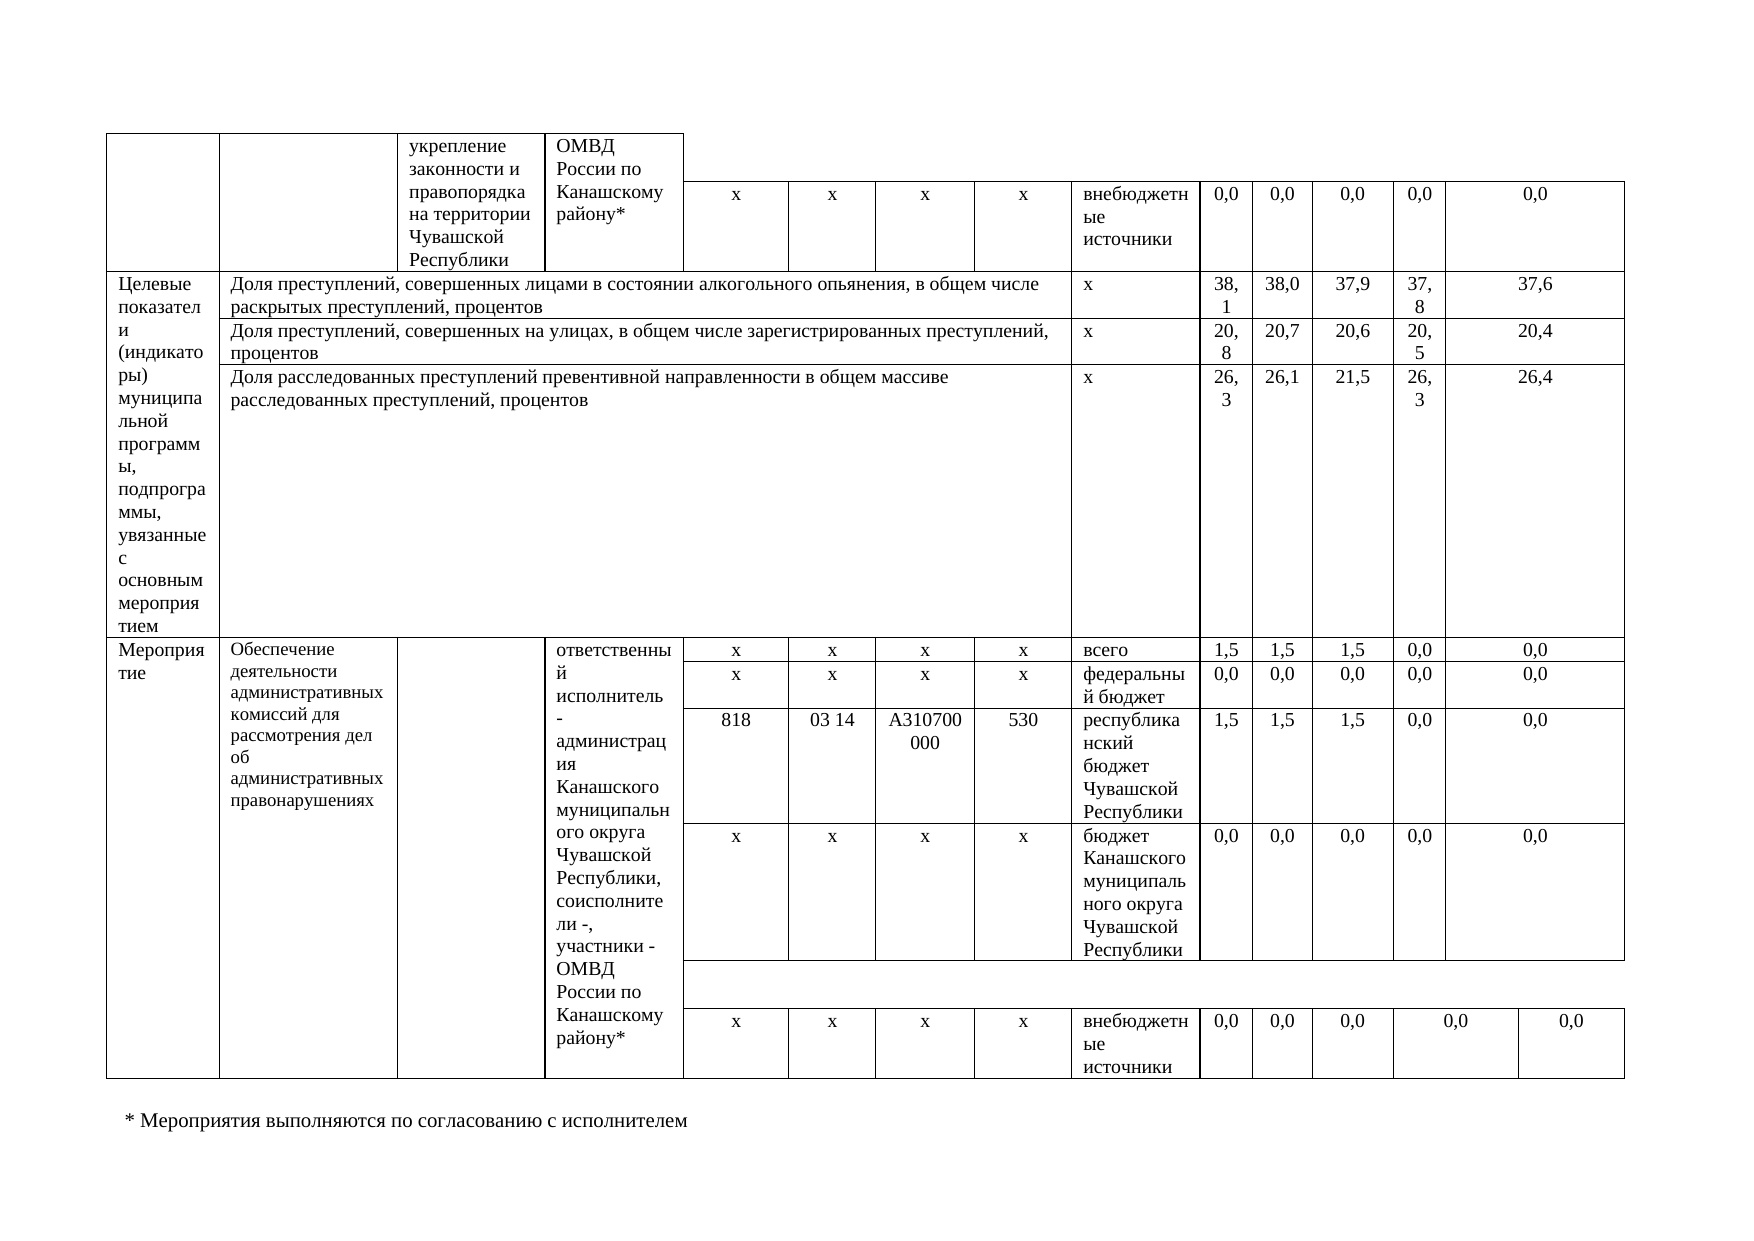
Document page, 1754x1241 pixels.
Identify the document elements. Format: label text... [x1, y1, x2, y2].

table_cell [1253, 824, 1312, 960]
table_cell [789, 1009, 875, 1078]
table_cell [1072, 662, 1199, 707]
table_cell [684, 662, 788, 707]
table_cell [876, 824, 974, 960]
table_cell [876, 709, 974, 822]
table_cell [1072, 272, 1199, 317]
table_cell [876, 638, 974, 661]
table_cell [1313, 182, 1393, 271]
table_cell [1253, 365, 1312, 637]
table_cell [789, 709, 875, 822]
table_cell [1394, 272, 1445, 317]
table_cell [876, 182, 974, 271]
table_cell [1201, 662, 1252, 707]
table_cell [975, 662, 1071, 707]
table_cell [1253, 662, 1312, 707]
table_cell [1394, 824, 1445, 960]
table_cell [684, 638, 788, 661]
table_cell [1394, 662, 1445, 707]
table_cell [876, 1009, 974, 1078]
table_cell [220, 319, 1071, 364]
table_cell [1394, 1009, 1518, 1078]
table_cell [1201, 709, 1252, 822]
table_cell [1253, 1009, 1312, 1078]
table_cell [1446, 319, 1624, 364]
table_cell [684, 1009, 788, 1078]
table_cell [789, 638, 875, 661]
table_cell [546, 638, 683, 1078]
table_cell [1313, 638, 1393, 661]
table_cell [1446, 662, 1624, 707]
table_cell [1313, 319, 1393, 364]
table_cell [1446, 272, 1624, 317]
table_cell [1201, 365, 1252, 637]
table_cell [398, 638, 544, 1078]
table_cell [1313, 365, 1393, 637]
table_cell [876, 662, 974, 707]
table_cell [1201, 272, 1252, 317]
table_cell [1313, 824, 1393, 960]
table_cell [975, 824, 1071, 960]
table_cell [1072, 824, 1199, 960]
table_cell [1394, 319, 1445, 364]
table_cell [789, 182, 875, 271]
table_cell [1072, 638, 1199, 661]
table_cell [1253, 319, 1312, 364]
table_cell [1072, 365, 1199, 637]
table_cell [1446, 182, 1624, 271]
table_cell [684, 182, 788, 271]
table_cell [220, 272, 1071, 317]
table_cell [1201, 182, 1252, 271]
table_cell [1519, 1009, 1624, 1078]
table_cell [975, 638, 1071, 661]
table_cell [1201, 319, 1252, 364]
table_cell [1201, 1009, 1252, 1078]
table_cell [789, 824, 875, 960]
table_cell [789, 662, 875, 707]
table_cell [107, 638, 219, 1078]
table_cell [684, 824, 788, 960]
text * Мероприятия выполняются по согласованию с исполнителем [124, 1108, 1636, 1132]
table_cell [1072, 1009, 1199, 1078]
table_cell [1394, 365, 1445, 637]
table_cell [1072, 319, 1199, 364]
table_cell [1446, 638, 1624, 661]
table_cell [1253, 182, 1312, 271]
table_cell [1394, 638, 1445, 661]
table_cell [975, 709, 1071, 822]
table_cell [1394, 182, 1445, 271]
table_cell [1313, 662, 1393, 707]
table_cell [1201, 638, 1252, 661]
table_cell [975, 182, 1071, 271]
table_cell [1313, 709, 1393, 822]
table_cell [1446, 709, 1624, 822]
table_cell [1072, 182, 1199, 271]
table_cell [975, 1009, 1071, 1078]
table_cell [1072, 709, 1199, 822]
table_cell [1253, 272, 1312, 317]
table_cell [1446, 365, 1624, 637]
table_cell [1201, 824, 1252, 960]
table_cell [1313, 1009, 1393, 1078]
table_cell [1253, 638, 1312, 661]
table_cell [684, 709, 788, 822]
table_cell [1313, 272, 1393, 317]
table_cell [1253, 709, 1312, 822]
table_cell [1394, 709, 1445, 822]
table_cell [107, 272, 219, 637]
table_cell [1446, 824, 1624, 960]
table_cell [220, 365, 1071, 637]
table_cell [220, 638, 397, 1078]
